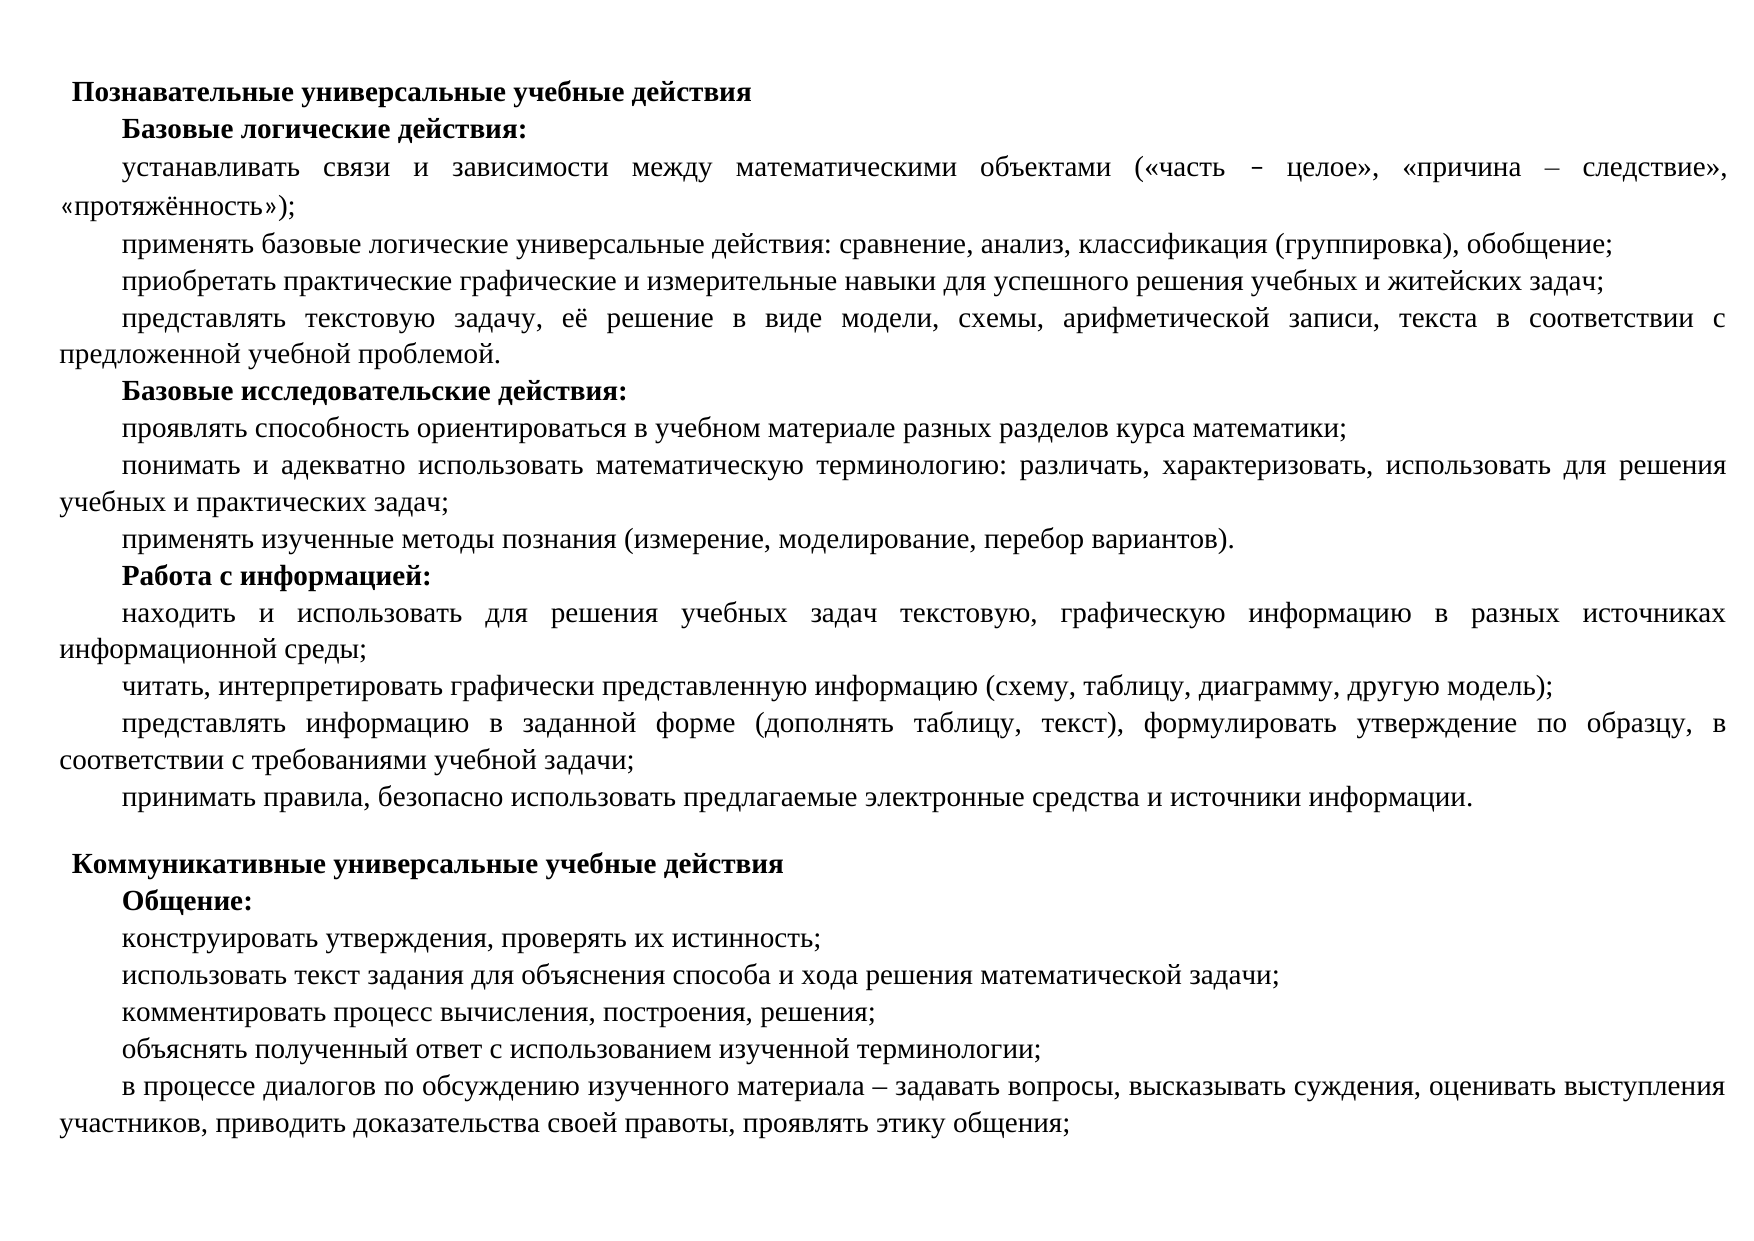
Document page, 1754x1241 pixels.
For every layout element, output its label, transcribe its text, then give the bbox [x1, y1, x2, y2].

text проявлять способность ориентироваться в учебном материале разных разделов курса математики; [59, 410, 1728, 444]
text Общение: [59, 883, 1728, 917]
text комментировать процесс вычисления, построения, решения; [59, 994, 1728, 1028]
text Коммуникативные универсальные учебные действия [72, 847, 1728, 880]
text представлять текстовую задачу, её решение в виде модели, схемы, арифметической записи, текста в соответствии с предложенной учебной проблемой. [59, 300, 1728, 370]
text применять изученные методы познания (измерение, моделирование, перебор вариантов). [59, 521, 1728, 554]
text в процессе диалогов по обсуждению изученного материала – задавать вопросы, высказывать суждения, оценивать выступления участников, приводить доказательства своей правоты, проявлять этику общения; [59, 1068, 1728, 1138]
text объяснять полученный ответ с использованием изученной терминологии; [59, 1031, 1728, 1064]
text приобретать практические графические и измерительные навыки для успешного решения учебных и житейских задач; [59, 263, 1728, 296]
text применять базовые логические универсальные действия: сравнение, анализ, классификация (группировка), обобщение; [59, 226, 1728, 259]
text находить и использовать для решения учебных задач текстовую, графическую информацию в разных источниках информационной среды; [59, 595, 1728, 665]
text Познавательные универсальные учебные действия [72, 74, 1728, 107]
text понимать и адекватно использовать математическую терминологию: различать, характеризовать, использовать для решения учебных и практических задач; [59, 447, 1728, 518]
text использовать текст задания для объяснения способа и хода решения математической задачи; [59, 957, 1728, 991]
text принимать правила, безопасно использовать предлагаемые электронные средства и источники информации. [59, 779, 1728, 813]
text Работа с информацией: [59, 558, 1728, 591]
text читать, интерпретировать графически представленную информацию (схему, таблицу, диаграмму, другую модель); [59, 668, 1728, 702]
text конструировать утверждения, проверять их истинность; [59, 920, 1728, 954]
text Базовые исследовательские действия: [59, 373, 1728, 407]
text устанавливать связи и зависимости между математическими объектами («часть – целое», «причина – следствие», «протяжённость»); [59, 148, 1728, 222]
text Базовые логические действия: [59, 111, 1728, 144]
text представлять информацию в заданной форме (дополнять таблицу, текст), формулировать утверждение по образцу, в соответствии с требованиями учебной задачи; [59, 705, 1728, 776]
